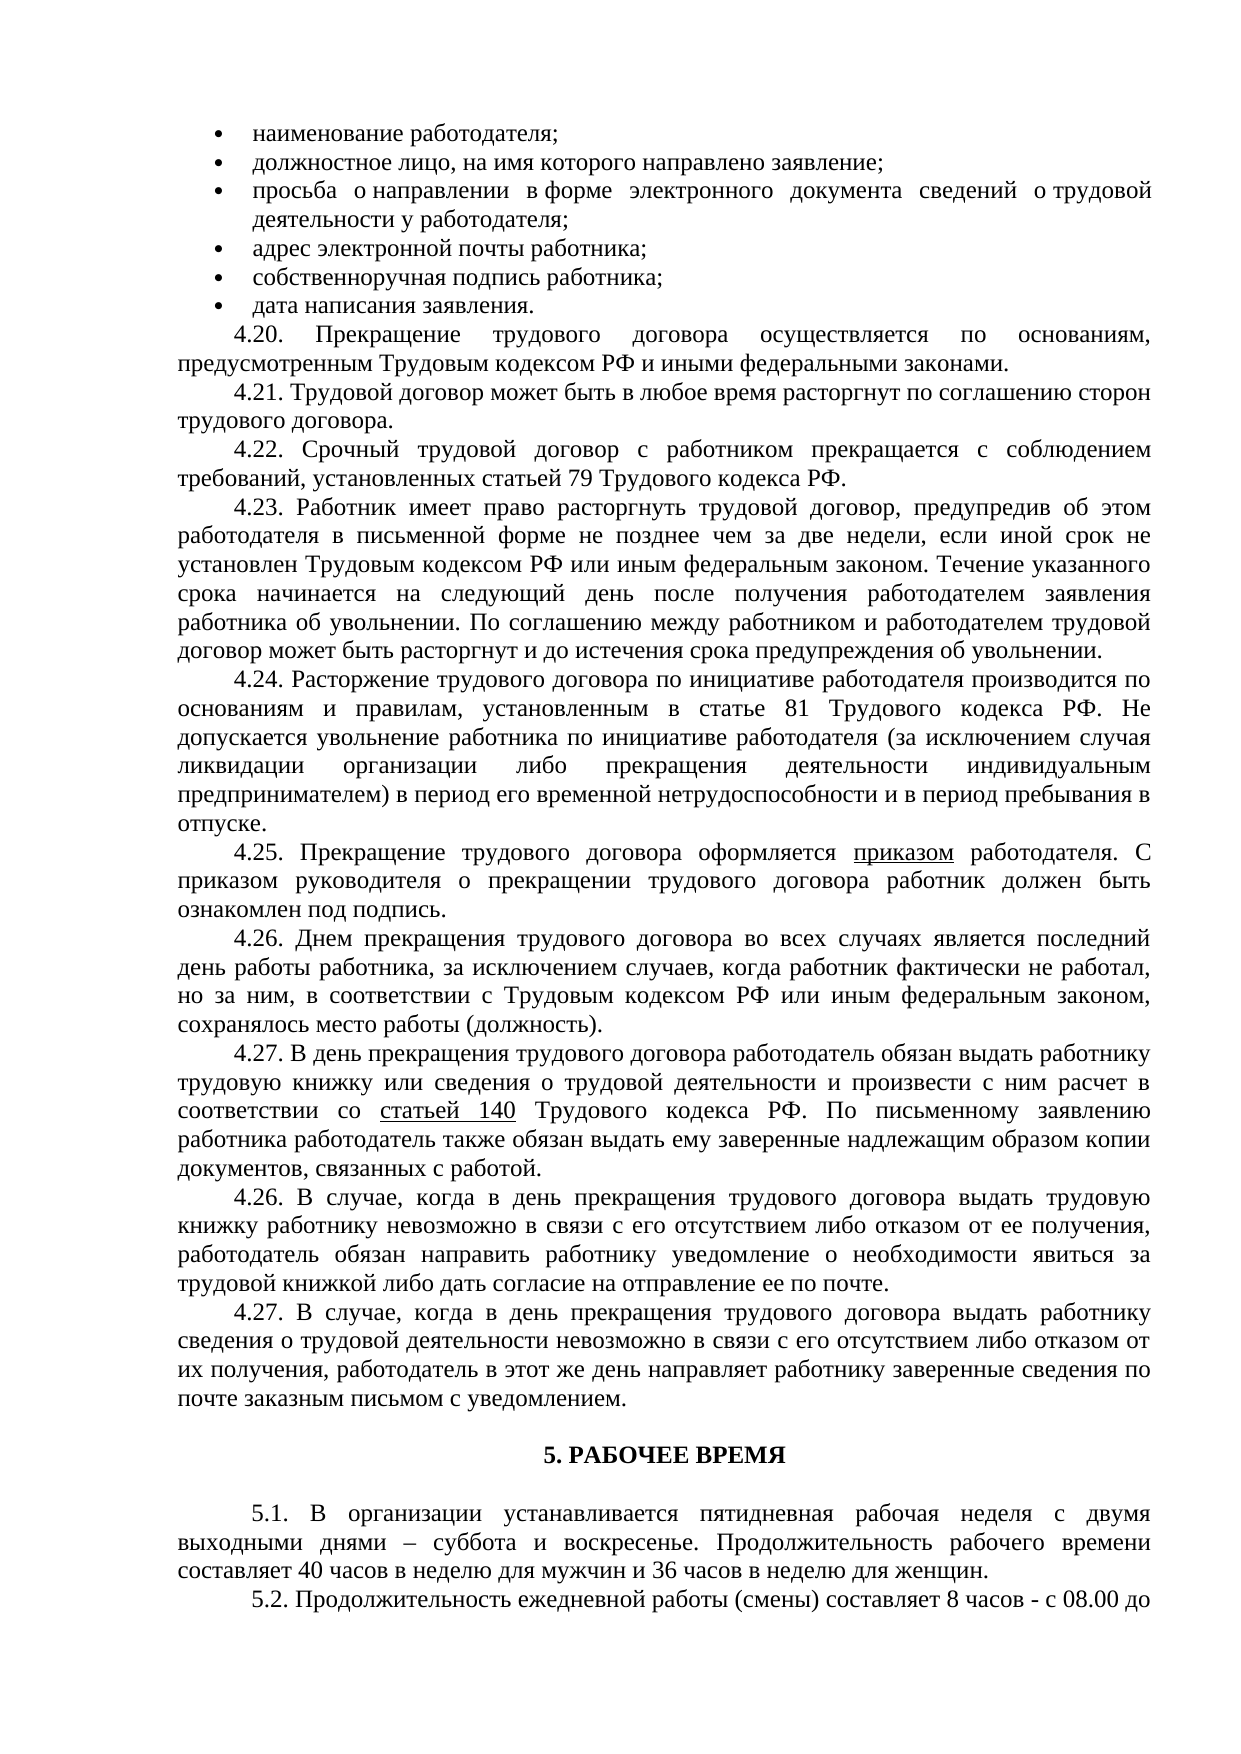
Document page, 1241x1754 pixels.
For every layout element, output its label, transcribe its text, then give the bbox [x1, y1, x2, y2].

text 4.22. Срочный трудовой договор с работником прекращается с соблюдением требований, установленных статьей 79 Трудового кодекса РФ. [177, 434, 1152, 492]
text 4.27. В день прекращения трудового договора работодатель обязан выдать работнику трудовую книжку или сведения о трудовой деятельности и произвести с ним расчет в соответствии со статьей 140 Трудового кодекса РФ. По письменному заявлению работника работодатель также обязан выдать ему заверенные надлежащим образом копии документов, связанных с работой. [177, 1038, 1152, 1182]
text 5. РАБОЧЕЕ ВРЕМЯ [177, 1441, 1152, 1469]
list должностное лицо, на имя которого направлено заявление; [215, 147, 1152, 176]
text 4.27. В случае, когда в день прекращения трудового договора выдать работнику сведения о трудовой деятельности невозможно в связи с его отсутствием либо отказом от их получения, работодатель в этот же день направляет работнику заверенные сведения по почте заказным письмом с уведомлением. [177, 1297, 1152, 1412]
text 4.26. В случае, когда в день прекращения трудового договора выдать трудовую книжку работнику невозможно в связи с его отсутствием либо отказом от ее получения, работодатель обязан направить работнику уведомление о необходимости явиться за трудовой книжкой либо дать согласие на отправление ее по почте. [177, 1182, 1152, 1297]
text 4.24. Расторжение трудового договора по инициативе работодателя производится по основаниям и правилам, установленным в статье 81 Трудового кодекса РФ. Не допускается увольнение работника по инициативе работодателя (за исключением случая ликвидации организации либо прекращения деятельности индивидуальным предпринимателем) в период его временной нетрудоспособности и в период пребывания в отпуске. [177, 664, 1152, 837]
text 4.25. Прекращение трудового договора оформляется приказом работодателя. С приказом руководителя о прекращении трудового договора работник должен быть ознакомлен под подпись. [177, 837, 1152, 923]
list наименование работодателя; [215, 118, 1152, 147]
text 4.26. Днем прекращения трудового договора во всех случаях является последний день работы работника, за исключением случаев, когда работник фактически не работал, но за ним, в соответствии с Трудовым кодексом РФ или иным федеральным законом, сохранялось место работы (должность). [177, 923, 1152, 1038]
text 4.21. Трудовой договор может быть в любое время расторгнут по соглашению сторон трудового договора. [177, 377, 1152, 434]
list собственноручная подпись работника; [215, 262, 1152, 291]
list дата написания заявления. [215, 291, 1152, 319]
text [177, 1584, 1152, 1613]
text 4.20. Прекращение трудового договора осуществляется по основаниям, предусмотренным Трудовым кодексом РФ и иными федеральными законами. [177, 319, 1152, 377]
list просьба о направлении в форме электронного документа сведений о трудовой деятельности у работодателя; [215, 176, 1152, 233]
list адрес электронной почты работника; [215, 233, 1152, 262]
text 4.23. Работник имеет право расторгнуть трудовой договор, предупредив об этом работодателя в письменной форме не позднее чем за две недели, если иной срок не установлен Трудовым кодексом РФ или иным федеральным законом. Течение указанного срока начинается на следующий день после получения работодателем заявления работника об увольнении. По соглашению между работником и работодателем трудовой договор может быть расторгнут и до истечения срока предупреждения об увольнении. [177, 492, 1152, 664]
text 5.1. В организации устанавливается пятидневная рабочая неделя с двумя выходными днями – суббота и воскресенье. Продолжительность рабочего времени составляет 40 часов в неделю для мужчин и 36 часов в неделю для женщин. [177, 1498, 1152, 1584]
